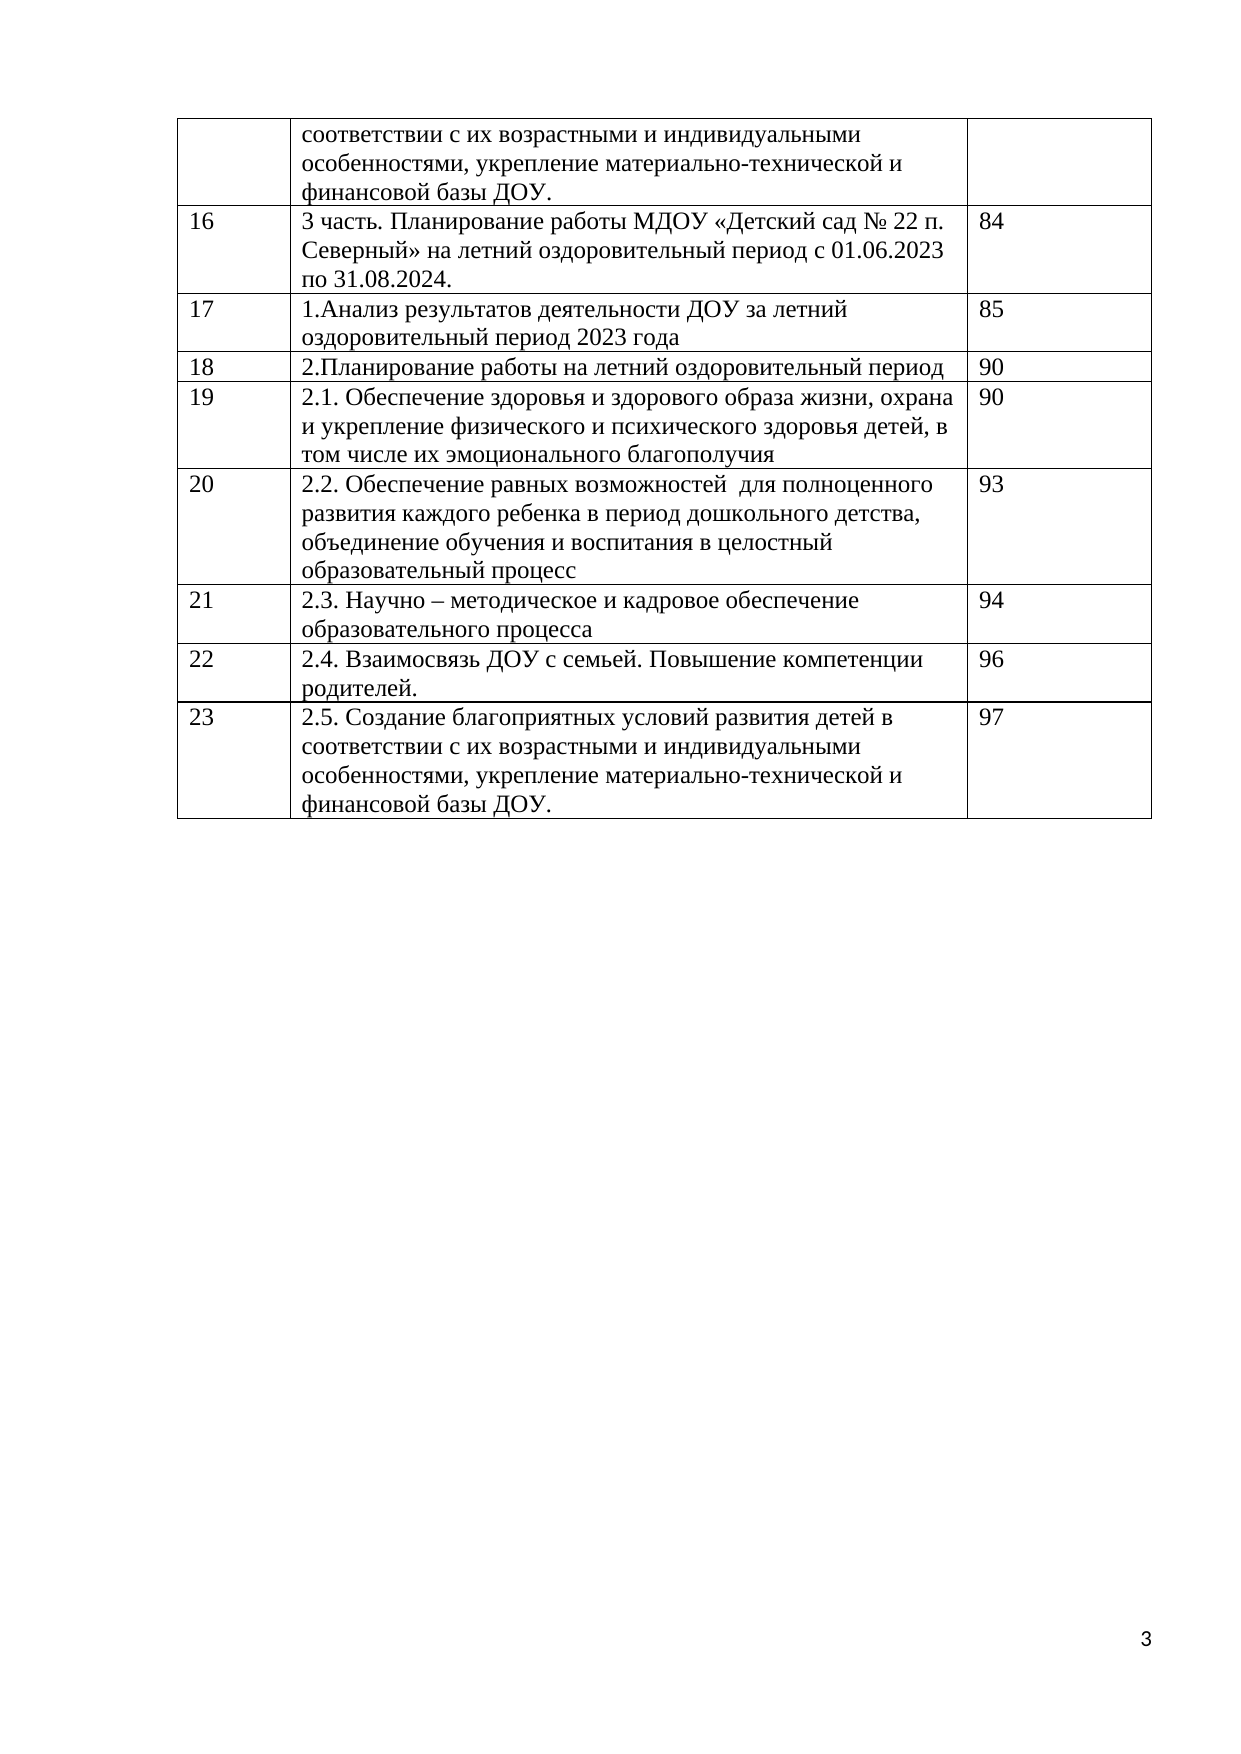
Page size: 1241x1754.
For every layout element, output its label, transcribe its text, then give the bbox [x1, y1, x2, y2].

table_cell 97 [968, 703, 1151, 817]
table_cell 3 часть. Планирование работы МДОУ «Детский сад № 22 п. Северный» на летний оздоровительный период c 01.06.2023 по 31.08.2024. [291, 206, 967, 293]
table_cell 84 [968, 206, 1151, 293]
table_cell 90 [968, 382, 1151, 468]
table_cell 85 [968, 294, 1151, 351]
table_cell 93 [968, 469, 1151, 584]
table_cell 2.3. Научно – методическое и кадровое обеспечение образовательного процесса [291, 585, 967, 643]
table_cell 90 [968, 352, 1151, 381]
table_cell 16 [178, 206, 290, 293]
table_cell 94 [968, 585, 1151, 643]
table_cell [291, 119, 967, 205]
table_cell 2.1. Обеспечение здоровья и здорового образа жизни, охрана и укрепление физического и психического здоровья детей, в том числе их эмоционального благополучия [291, 382, 967, 468]
table_cell 19 [178, 382, 290, 468]
table_cell 1.Анализ результатов деятельности ДОУ за летний оздоровительный период 2023 года [291, 294, 967, 351]
table_cell 82 [968, 119, 1151, 205]
table_cell 2.4. Взаимосвязь ДОУ с семьей. Повышение компетенции родителей. [291, 644, 967, 701]
table_cell 20 [178, 469, 290, 584]
table_cell 2.5. Создание благоприятных условий развития детей в соответствии с их возрастными и индивидуальными особенностями, укрепление материально-технической и финансовой базы ДОУ. [291, 703, 967, 817]
table_cell 18 [178, 352, 290, 381]
table_cell 15 [178, 119, 290, 205]
table_cell 23 [178, 703, 290, 817]
table_cell 2.Планирование работы на летний оздоровительный период [291, 352, 967, 381]
table_cell 17 [178, 294, 290, 351]
table_cell 2.2. Обеспечение равных возможностей для полноценного развития каждого ребенка в период дошкольного детства, объединение обучения и воспитания в целостный образовательный процесс [291, 469, 967, 584]
table_cell 21 [178, 585, 290, 643]
table_cell 22 [178, 644, 290, 701]
table_cell 96 [968, 644, 1151, 701]
